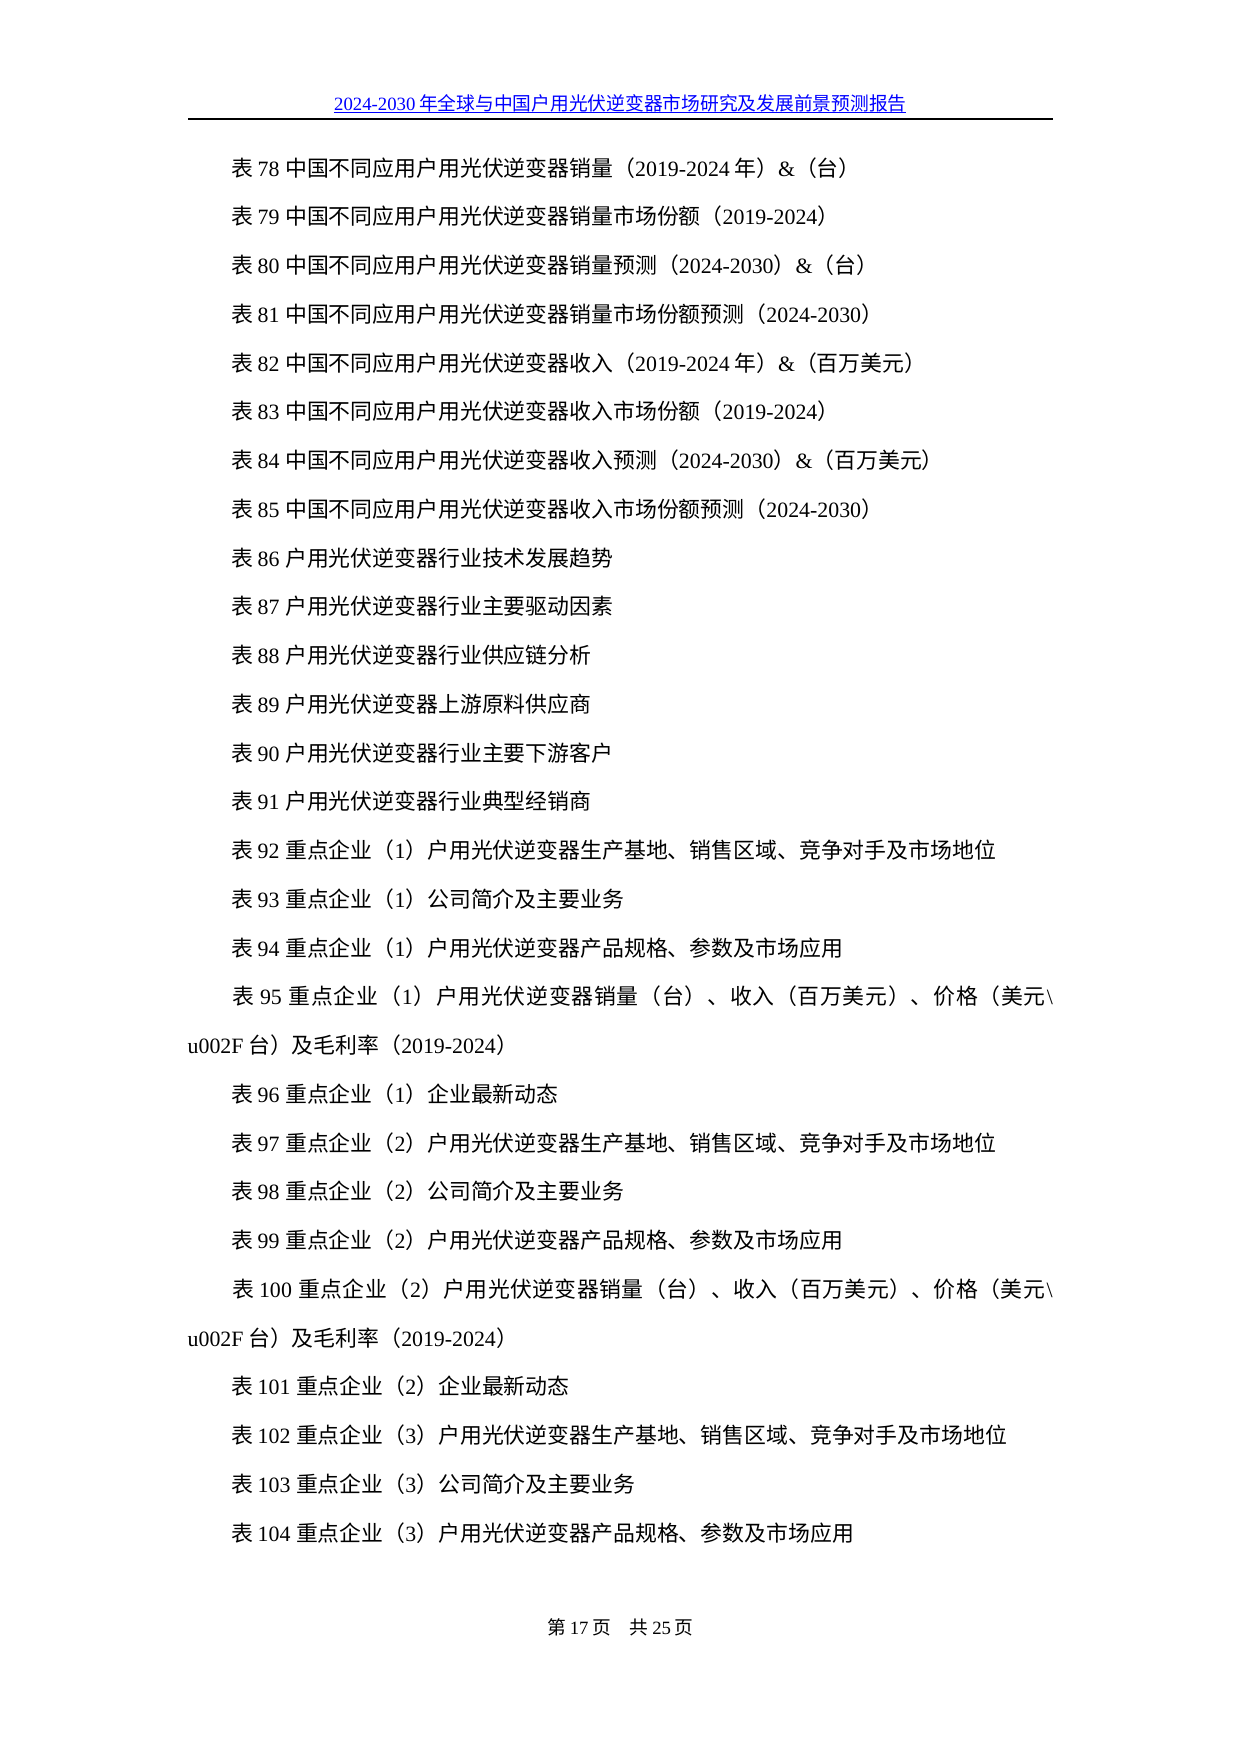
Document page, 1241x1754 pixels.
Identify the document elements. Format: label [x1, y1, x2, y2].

text [187, 150, 1053, 1548]
